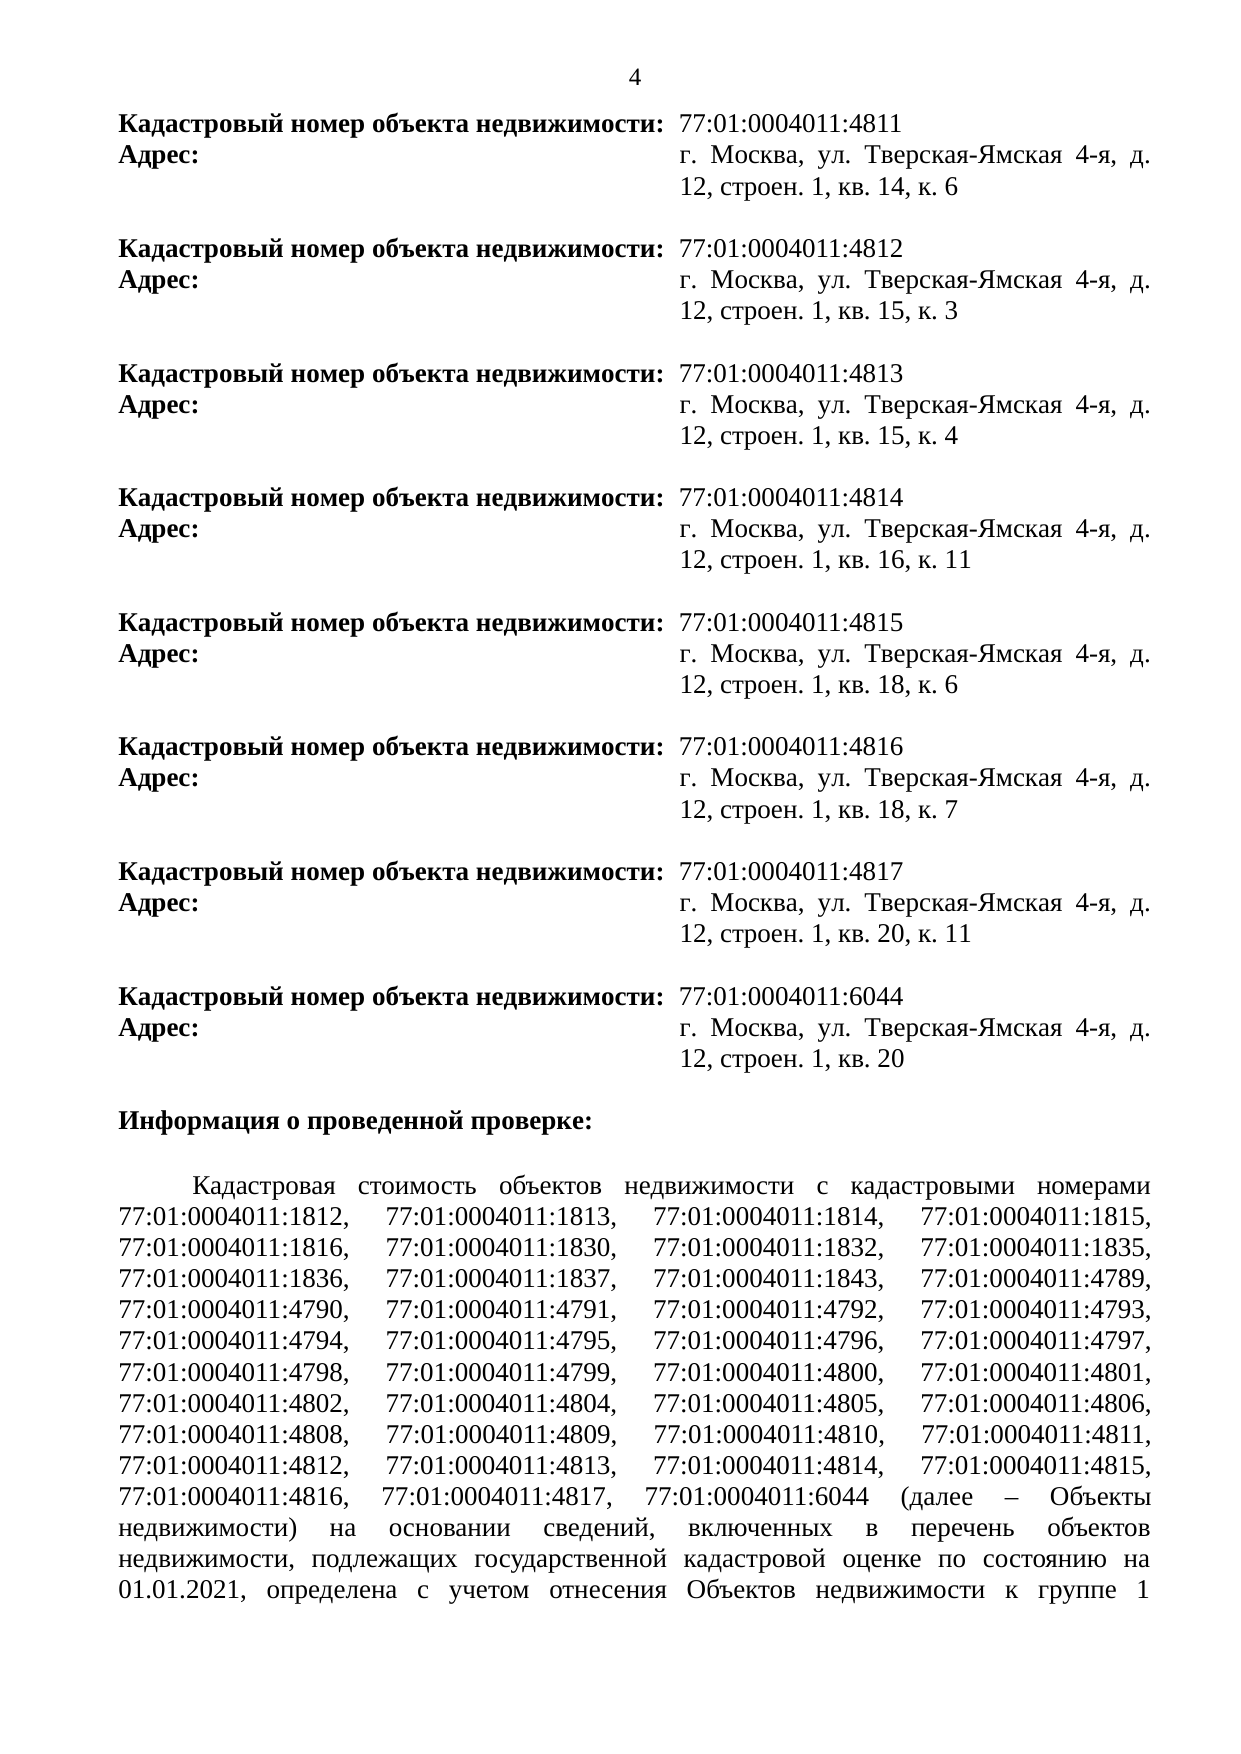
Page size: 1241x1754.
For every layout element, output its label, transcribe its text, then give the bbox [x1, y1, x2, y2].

text Кадастровый номер объекта недвижимости: 77:01:0004011:6044 [118, 979, 1152, 1011]
text Кадастровый номер объекта недвижимости: 77:01:0004011:4811 [118, 107, 1152, 139]
text Адрес: г. Москва, ул. Тверская-Ямская 4-я, д. 12, строен. 1, кв. 18, к. 7 [118, 762, 1152, 824]
text Кадастровый номер объекта недвижимости: 77:01:0004011:4817 [118, 855, 1152, 886]
text Адрес: г. Москва, ул. Тверская-Ямская 4-я, д. 12, строен. 1, кв. 20, к. 11 [118, 886, 1152, 948]
text Адрес: г. Москва, ул. Тверская-Ямская 4-я, д. 12, строен. 1, кв. 15, к. 4 [118, 388, 1152, 450]
text Кадастровый номер объекта недвижимости: 77:01:0004011:4814 [118, 481, 1152, 512]
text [118, 1169, 1152, 1605]
text Адрес: г. Москва, ул. Тверская-Ямская 4-я, д. 12, строен. 1, кв. 18, к. 6 [118, 637, 1152, 699]
text Информация о проведенной проверке: [118, 1104, 1152, 1135]
text Адрес: г. Москва, ул. Тверская-Ямская 4-я, д. 12, строен. 1, кв. 20 [118, 1011, 1152, 1073]
text Кадастровый номер объекта недвижимости: 77:01:0004011:4816 [118, 730, 1152, 762]
text Адрес: г. Москва, ул. Тверская-Ямская 4-я, д. 12, строен. 1, кв. 15, к. 3 [118, 263, 1152, 326]
text Кадастровый номер объекта недвижимости: 77:01:0004011:4813 [118, 357, 1152, 388]
text Кадастровый номер объекта недвижимости: 77:01:0004011:4812 [118, 232, 1152, 263]
text Адрес: г. Москва, ул. Тверская-Ямская 4-я, д. 12, строен. 1, кв. 14, к. 6 [118, 139, 1152, 201]
text Адрес: г. Москва, ул. Тверская-Ямская 4-я, д. 12, строен. 1, кв. 16, к. 11 [118, 512, 1152, 575]
text Кадастровый номер объекта недвижимости: 77:01:0004011:4815 [118, 606, 1152, 637]
